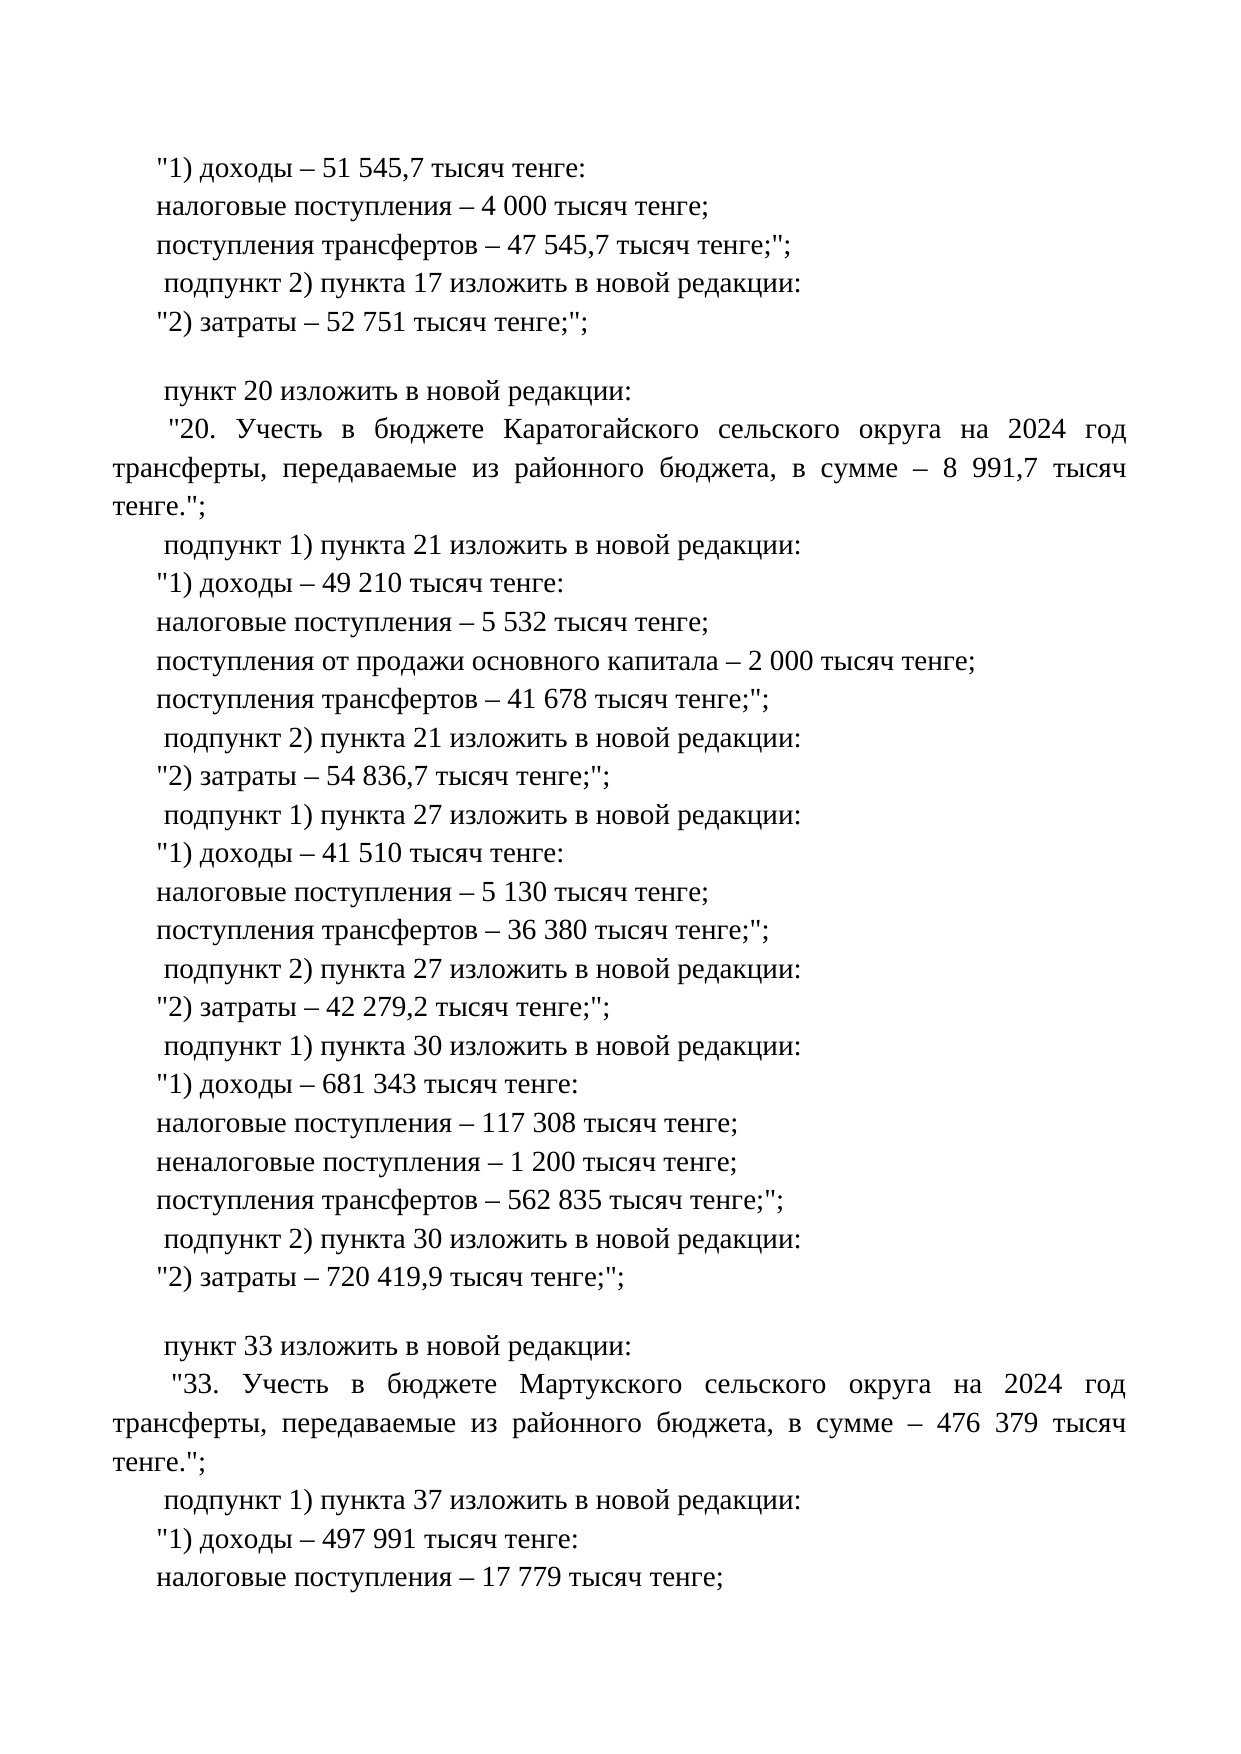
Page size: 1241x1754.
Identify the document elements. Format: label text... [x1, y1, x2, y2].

text налоговые поступления – 5 532 тысяч тенге; [112, 604, 1128, 638]
text подпункт 1) пункта 37 изложить в новой редакции: [112, 1482, 1128, 1516]
text подпункт 2) пункта 27 изложить в новой редакции: [112, 951, 1128, 984]
text "2) затраты – 52 751 тысяч тенге;"; [112, 304, 1128, 338]
text поступления трансфертов – 562 835 тысяч тенге;"; [112, 1182, 1128, 1216]
text подпункт 1) пункта 27 изложить в новой редакции: [112, 797, 1128, 830]
text пункт 20 изложить в новой редакции: [112, 373, 1128, 406]
text поступления от продажи основного капитала – 2 000 тысяч тенге; [112, 643, 1128, 676]
text "20. Учесть в бюджете Каратогайского сельского округа на 2024 год трансферты, передаваемые из районного бюджета, в сумме – 8 991,7 тысяч тенге."; [112, 411, 1128, 522]
text пункт 33 изложить в новой редакции: [112, 1328, 1128, 1362]
text "1) доходы – 497 991 тысяч тенге: [112, 1521, 1128, 1554]
text "1) доходы – 49 210 тысяч тенге: [112, 566, 1128, 599]
text "2) затраты – 42 279,2 тысяч тенге;"; [112, 989, 1128, 1023]
text "1) доходы – 681 343 тысяч тенге: [112, 1067, 1128, 1100]
text "33. Учесть в бюджете Мартукского сельского округа на 2024 год трансферты, передаваемые из районного бюджета, в сумме – 476 379 тысяч тенге."; [112, 1367, 1128, 1477]
text "2) затраты – 720 419,9 тысяч тенге;"; [112, 1259, 1128, 1293]
text поступления трансфертов – 41 678 тысяч тенге;"; [112, 681, 1128, 715]
text подпункт 1) пункта 30 изложить в новой редакции: [112, 1028, 1128, 1062]
text неналоговые поступления – 1 200 тысяч тенге; [112, 1144, 1128, 1177]
text подпункт 2) пункта 21 изложить в новой редакции: [112, 720, 1128, 753]
text налоговые поступления – 17 779 тысяч тенге; [112, 1559, 1128, 1593]
text "1) доходы – 51 545,7 тысяч тенге: [112, 150, 1128, 183]
text налоговые поступления – 4 000 тысяч тенге; [112, 188, 1128, 222]
text подпункт 1) пункта 21 изложить в новой редакции: [112, 527, 1128, 561]
text налоговые поступления – 117 308 тысяч тенге; [112, 1105, 1128, 1139]
text подпункт 2) пункта 30 изложить в новой редакции: [112, 1221, 1128, 1254]
text поступления трансфертов – 47 545,7 тысяч тенге;"; [112, 227, 1128, 261]
text подпункт 2) пункта 17 изложить в новой редакции: [112, 266, 1128, 299]
text поступления трансфертов – 36 380 тысяч тенге;"; [112, 912, 1128, 946]
text "2) затраты – 54 836,7 тысяч тенге;"; [112, 758, 1128, 792]
text налоговые поступления – 5 130 тысяч тенге; [112, 874, 1128, 907]
text "1) доходы – 41 510 тысяч тенге: [112, 835, 1128, 869]
